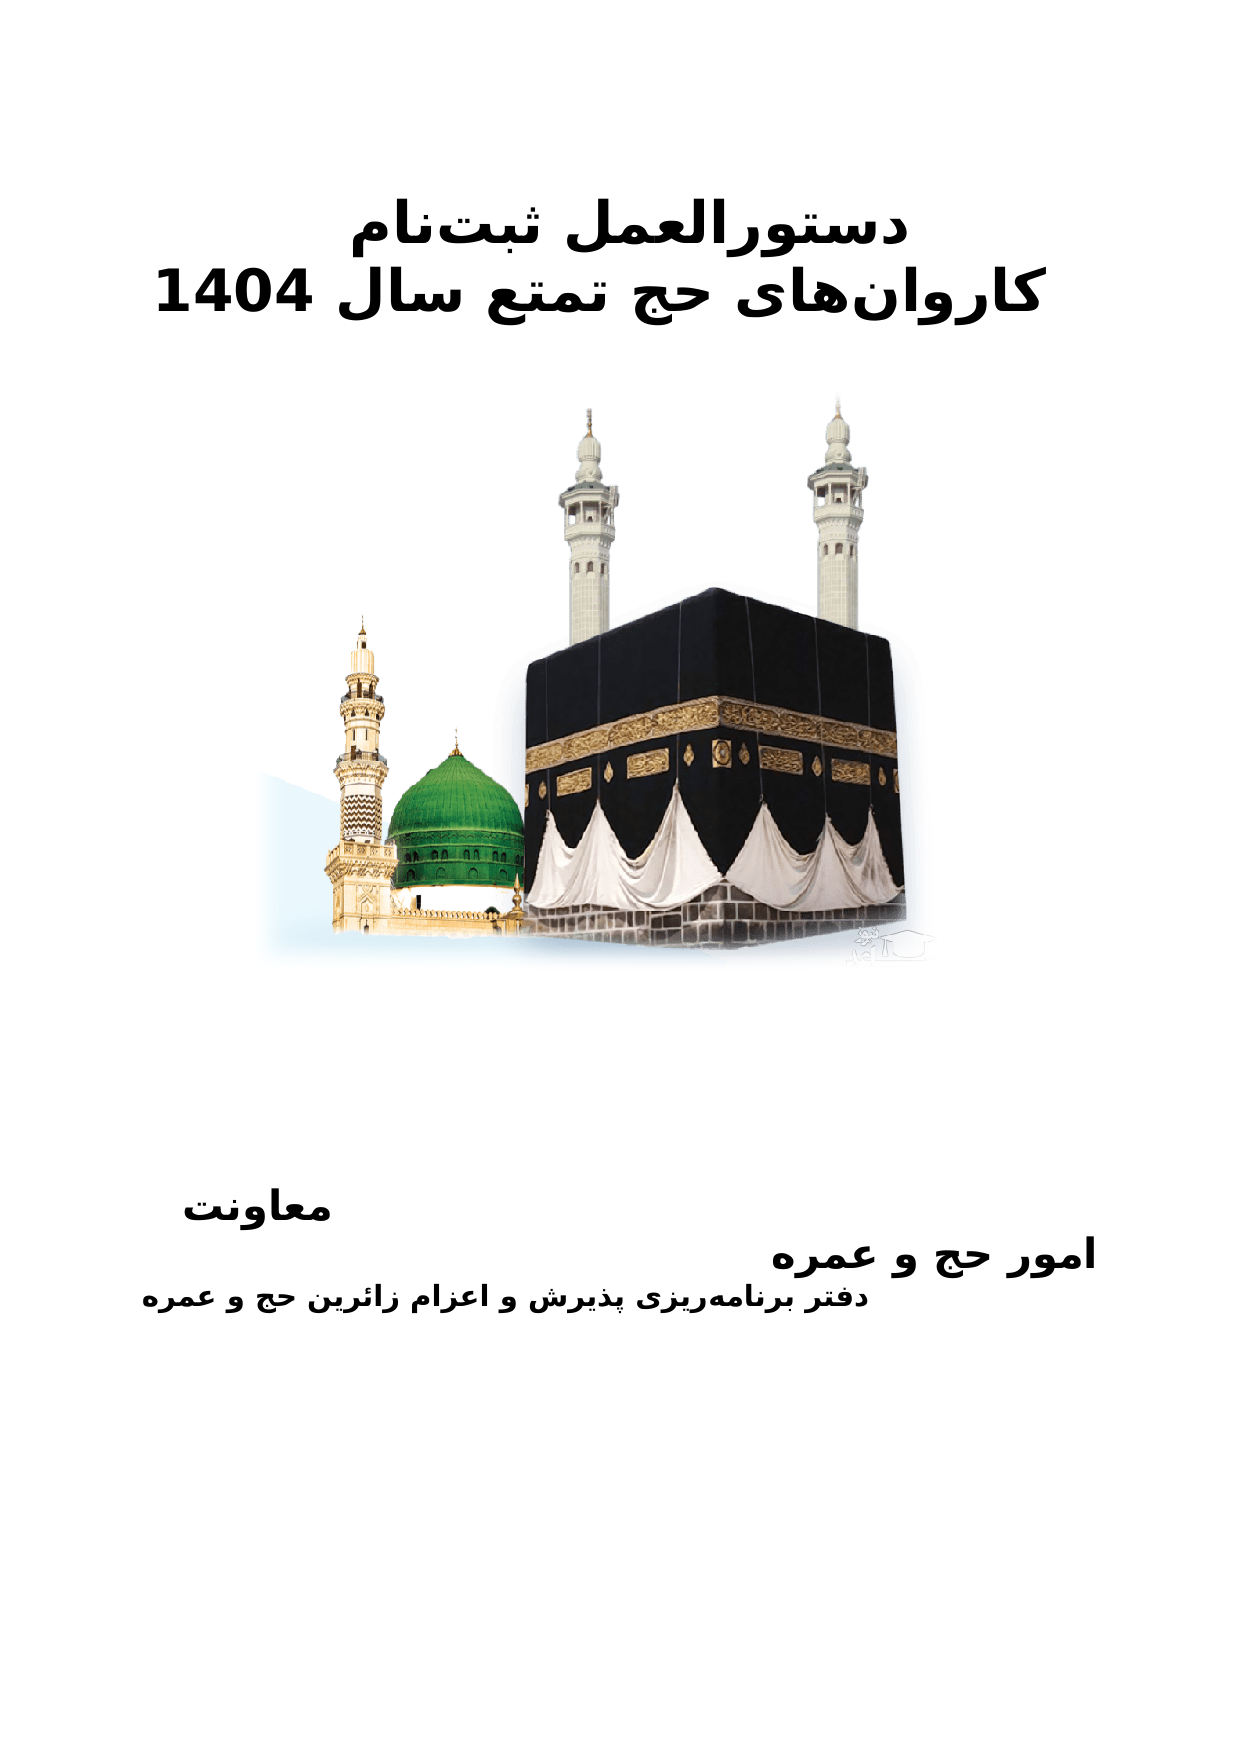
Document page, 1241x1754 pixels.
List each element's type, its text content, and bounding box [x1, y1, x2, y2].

text معاونت امور حج و عمره [142, 1182, 1098, 1279]
text دستورالعمل ثبت‌نام [142, 189, 1098, 257]
picture [278, 419, 915, 945]
text دفتر برنامه‌ریزی پذیرش و اعزام زائرین حج و عمره [142, 1279, 1098, 1313]
text کاروان‌های حج تمتع سال 1404 [142, 257, 1098, 325]
